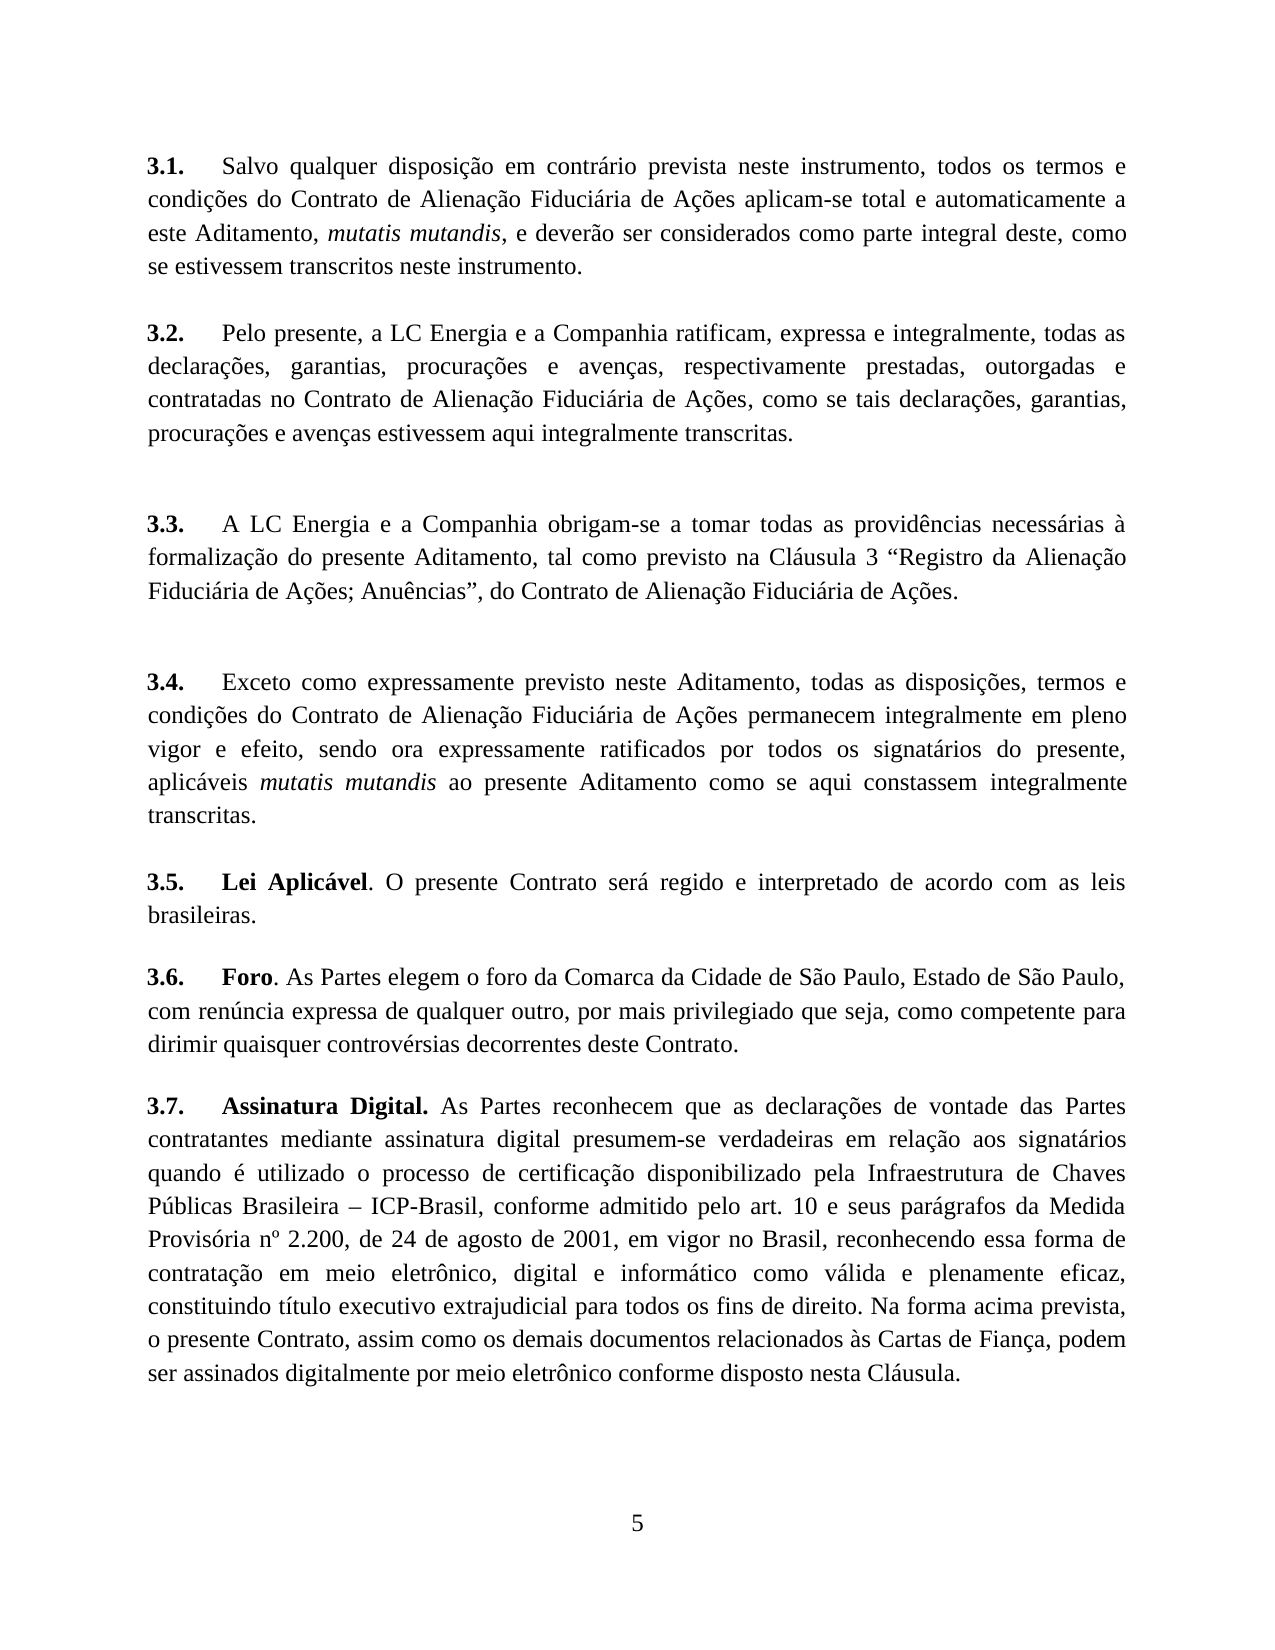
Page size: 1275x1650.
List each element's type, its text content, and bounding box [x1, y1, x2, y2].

list Pelo presente, a LC Energia e a Companhia ratificam, expressa e integralmente, todas as declarações, garantias, procurações e avenças, respectivamente prestadas, outorgadas e contratadas no Contrato de Alienação Fiduciária de Ações, como se tais declarações, garantias, procurações e avenças estivessem aqui integralmente transcritas. [147, 314, 1127, 448]
list Assinatura Digital. As Partes reconhecem que as declarações de vontade das Partes contratantes mediante assinatura digital presumem-se verdadeiras em relação aos signatários quando é utilizado o processo de certificação disponibilizado pela Infraestrutura de Chaves Públicas Brasileira – ICP-Brasil, conforme admitido pelo art. 10 e seus parágrafos da Medida Provisória nº 2.200, de 24 de agosto de 2001, em vigor no Brasil, reconhecendo essa forma de contratação em meio eletrônico, digital e informático como válida e plenamente eficaz, constituindo título executivo extrajudicial para todos os fins de direito. Na forma acima prevista, o presente Contrato, assim como os demais documentos relacionados às Cartas de Fiança, podem ser assinados digitalmente por meio eletrônico conforme disposto nesta Cláusula. [147, 1088, 1127, 1388]
list Lei Aplicável. O presente Contrato será regido e interpretado de acordo com as leis brasileiras. [147, 864, 1127, 930]
list A LC Energia e a Companhia obrigam-se a tomar todas as providências necessárias à formalização do presente Aditamento, tal como previsto na Cláusula 3 “Registro da Alienação Fiduciária de Ações; Anuências”, do Contrato de Alienação Fiduciária de Ações. [147, 506, 1127, 606]
list Salvo qualquer disposição em contrário prevista neste instrumento, todos os termos e condições do Contrato de Alienação Fiduciária de Ações aplicam-se total e automaticamente a este Aditamento, mutatis mutandis, e deverão ser considerados como parte integral deste, como se estivessem transcritos neste instrumento. [147, 148, 1127, 281]
list Foro. As Partes elegem o foro da Comarca da Cidade de São Paulo, Estado de São Paulo, com renúncia expressa de qualquer outro, por mais privilegiado que seja, como competente para dirimir quaisquer controvérsias decorrentes deste Contrato. [147, 959, 1127, 1059]
list Exceto como expressamente previsto neste Aditamento, todas as disposições, termos e condições do Contrato de Alienação Fiduciária de Ações permanecem integralmente em pleno vigor e efeito, sendo ora expressamente ratificados por todos os signatários do presente, aplicáveis mutatis mutandis ao presente Aditamento como se aqui constassem integralmente transcritas. [147, 664, 1127, 830]
